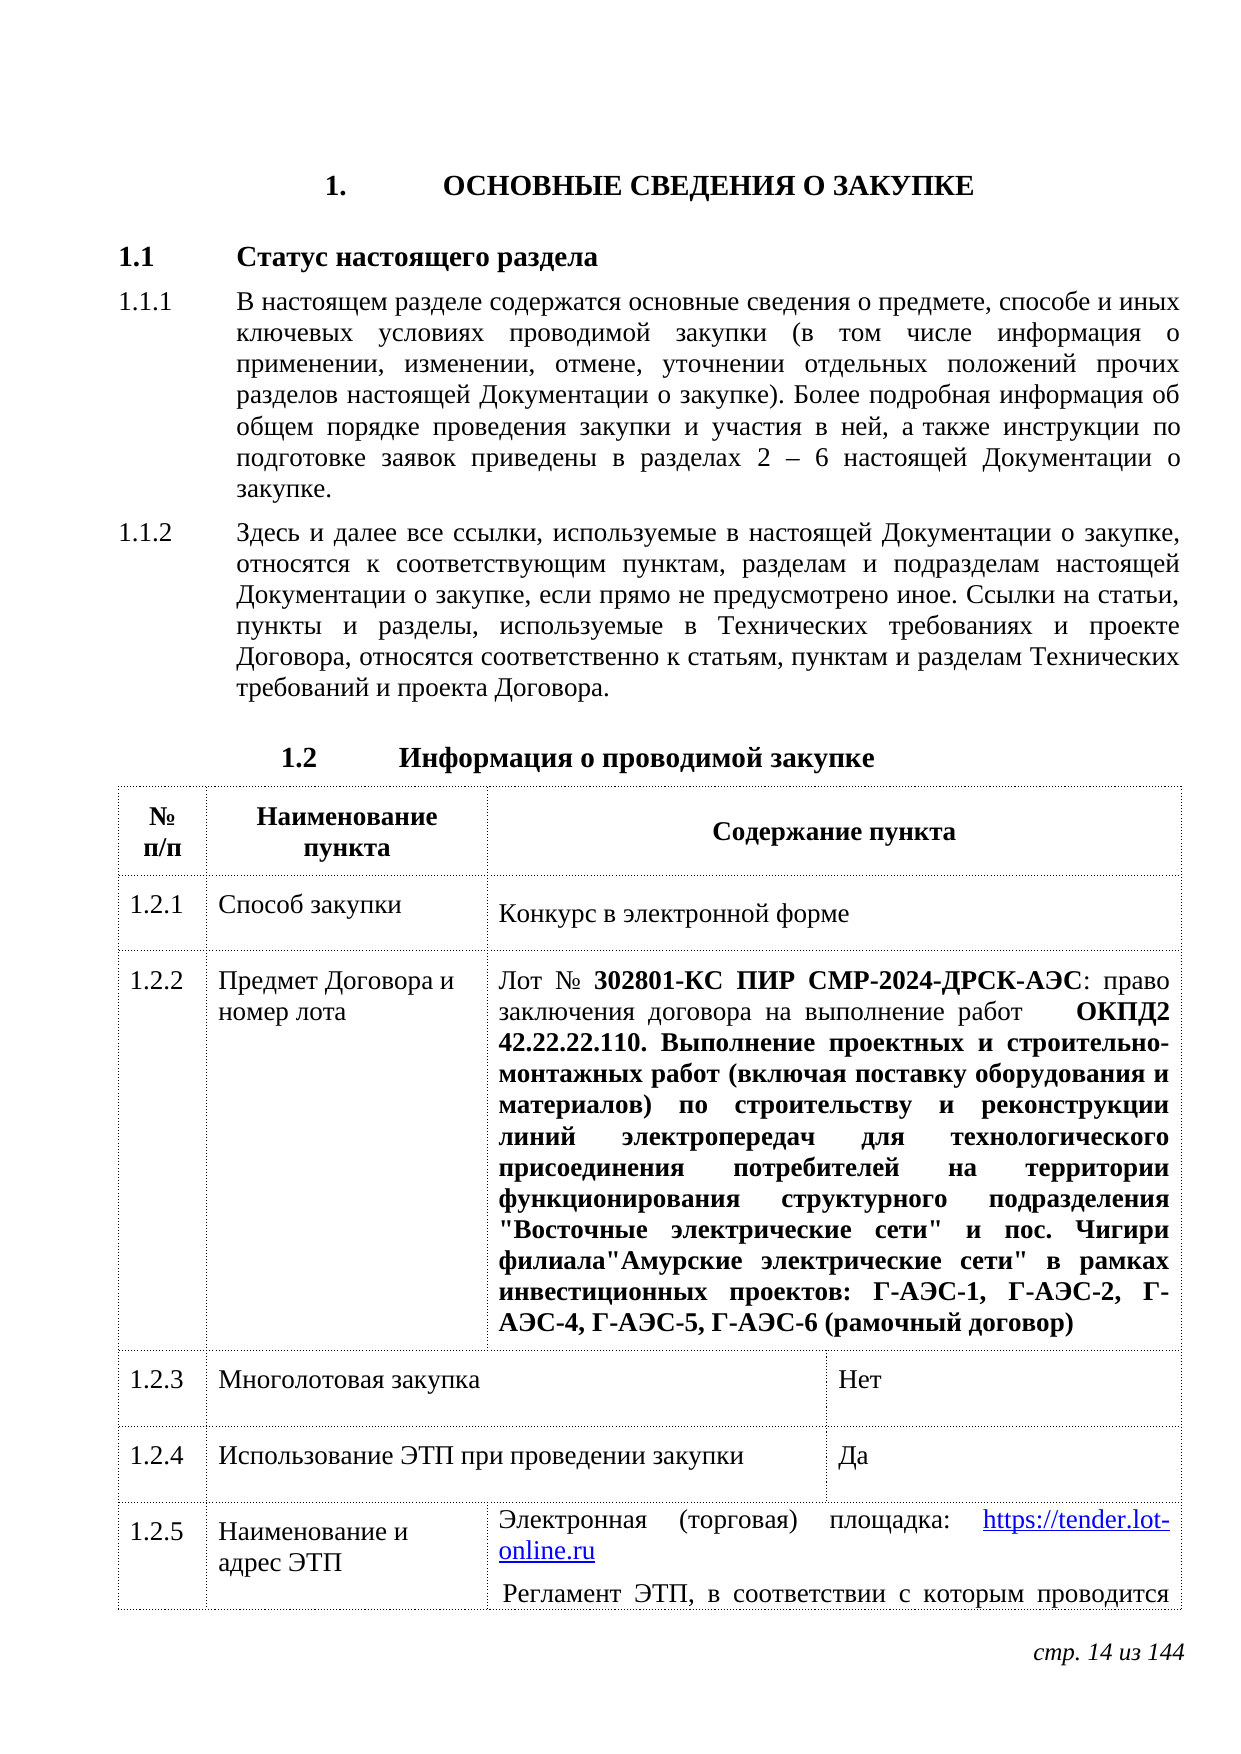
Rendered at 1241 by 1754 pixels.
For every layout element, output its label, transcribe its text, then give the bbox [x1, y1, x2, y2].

table_header № п/п [118, 786, 207, 874]
table_cell Да [827, 1426, 1181, 1502]
table_cell [118, 875, 207, 950]
list Здесь и далее все ссылки, используемые в настоящей Документации о закупке, относятся к соответствующим пунктам, разделам и подразделам настоящей Документации о закупке, если прямо не предусмотрено иное. Ссылки на статьи, пункты и разделы, используемые в Технических требованиях и проекте Договора, относятся соответственно к статьям, пунктам и разделам Технических требований и проекта Договора. [118, 516, 1181, 703]
subtitle ОСНОВНЫЕ СВЕДЕНИЯ О ЗАКУПКЕ [118, 168, 1181, 202]
table_cell Лот № 302801-КС ПИР СМР-2024-ДРСК-АЭС: право заключения договора на выполнение работ ОКПД2 42.22.22.110. Выполнение проектных и строительно-монтажных работ (включая поставку оборудования и материалов) по строительству и реконструкции линий электропередач для технологического присоединения потребителей на территории функционирования структурного подразделения "Восточные электрические сети" и пос. Чигири филиала"Амурские электрические сети" в рамках инвестиционных проектов: Г-АЭС-1, Г-АЭС-2, Г-АЭС-4, Г-АЭС-5, Г-АЭС-6 (рамочный договор) [487, 950, 1181, 1350]
subtitle Статус настоящего раздела [118, 239, 1181, 273]
table_cell [118, 950, 207, 1350]
table_cell Способ закупки [207, 875, 487, 950]
subtitle Информация о проводимой закупке [281, 740, 1181, 774]
table_cell Предмет Договора и номер лота [207, 950, 487, 1350]
table_cell Конкурс в электронной форме [487, 875, 1181, 950]
table_cell Многолотовая закупка [207, 1350, 827, 1426]
list В настоящем разделе содержатся основные сведения о предмете, способе и иных ключевых условиях проводимой закупки (в том числе информация о применении, изменении, отмене, уточнении отдельных положений прочих разделов настоящей Документации о закупке). Более подробная информация об общем порядке проведения закупки и участия в ней, а также инструкции по подготовке заявок приведены в разделах 2 – 6 настоящей Документации о закупке. [118, 285, 1181, 503]
table_header Содержание пункта [487, 786, 1181, 874]
table_cell [118, 1502, 207, 1609]
table_cell Нет [827, 1350, 1181, 1426]
table_header Наименование пункта [207, 786, 487, 874]
table_cell [118, 1426, 207, 1502]
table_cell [487, 1502, 1181, 1609]
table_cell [207, 1502, 487, 1609]
table_cell Использование ЭТП при проведении закупки [207, 1426, 827, 1502]
table_cell [118, 1350, 207, 1426]
